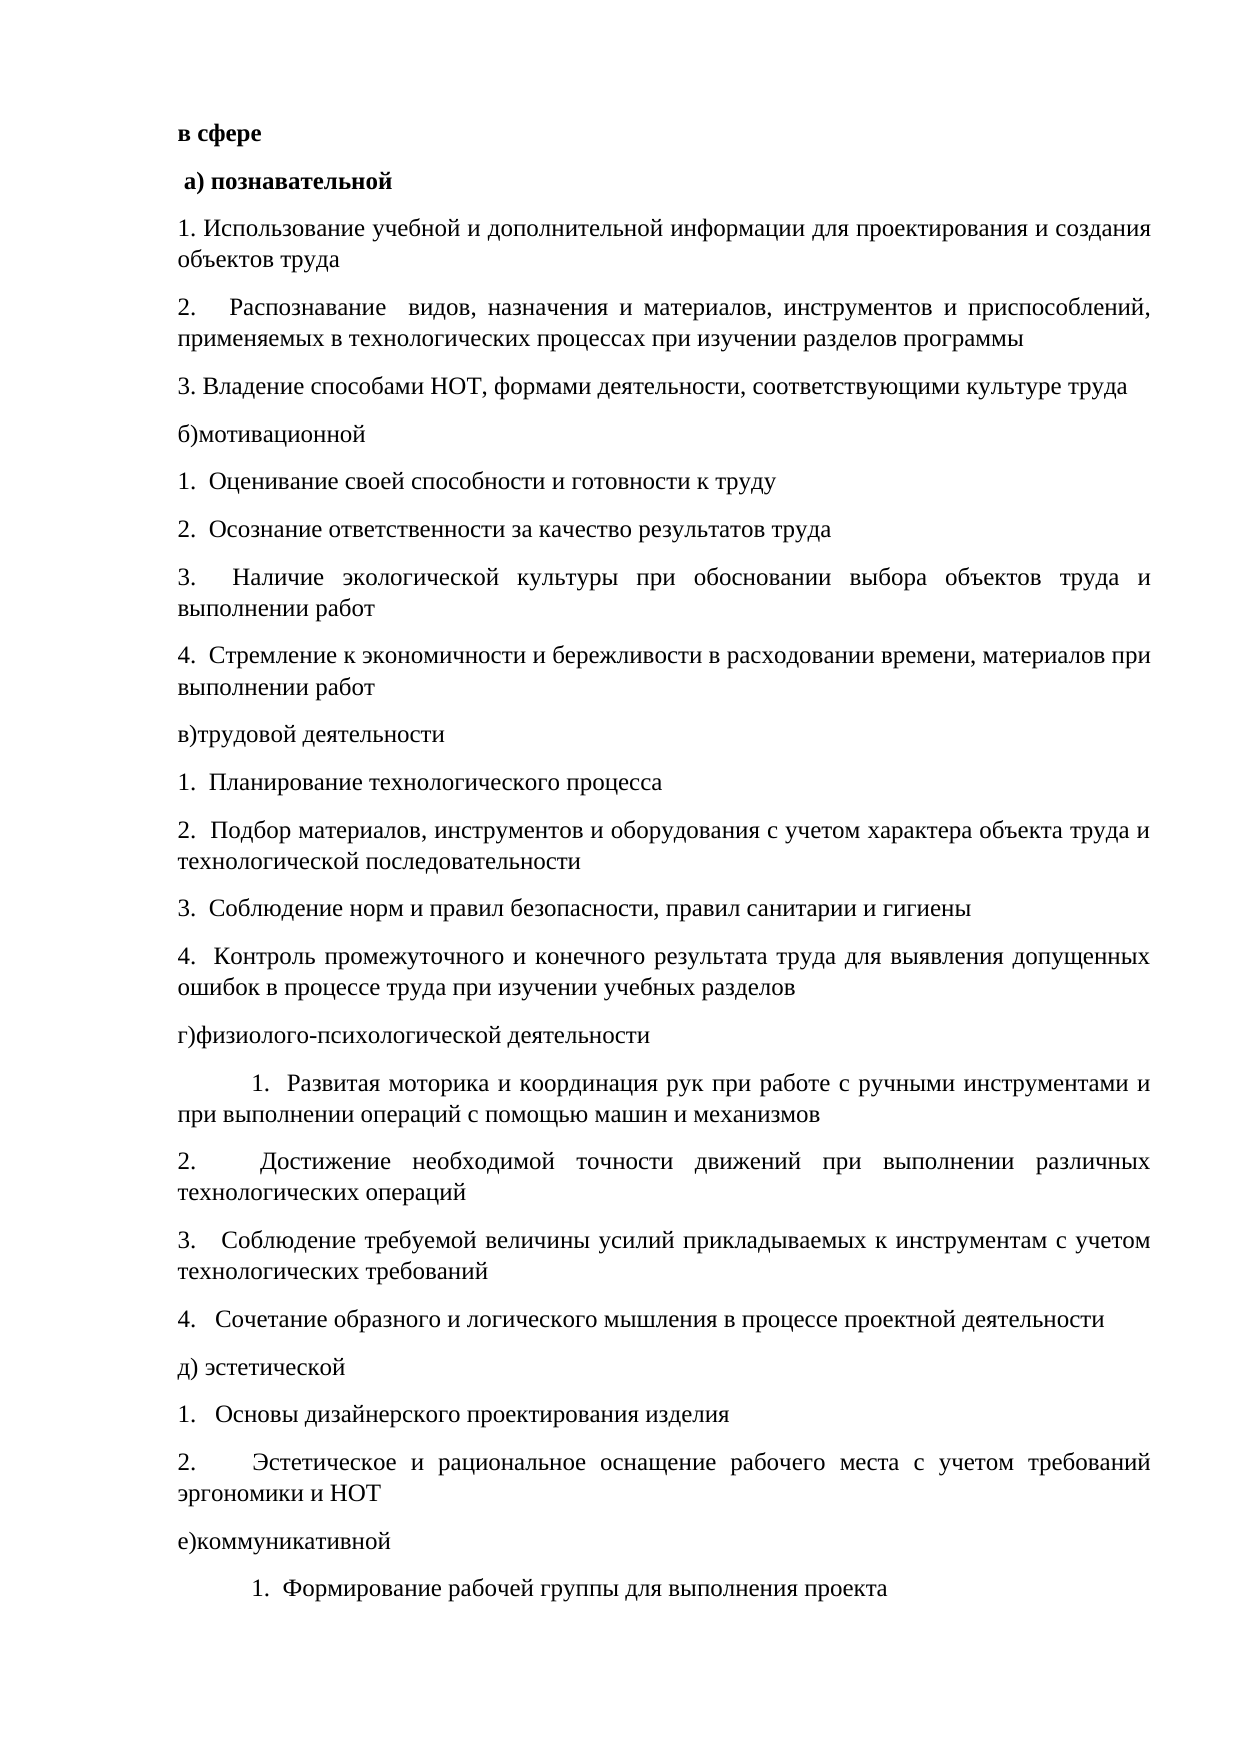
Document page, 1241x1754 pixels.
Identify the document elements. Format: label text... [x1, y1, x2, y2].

text а) познавательной [177, 166, 1152, 194]
text 3. Наличие экологической культуры при обосновании выбора объектов труда и выполнении работ [177, 562, 1152, 622]
text 3. Владение способами НОТ, формами деятельности, соответствующими культуре труда [177, 371, 1152, 400]
text 2. Эстетическое и рациональное оснащение рабочего места с учетом требований эргономики и НОТ [177, 1447, 1152, 1507]
text 1. Оценивание своей способности и готовности к труду [177, 466, 1152, 495]
text д) эстетической [177, 1352, 1152, 1380]
text 2. Распознавание видов, назначения и материалов, инструментов и приспособлений, применяемых в технологических процессах при изучении разделов программы [177, 292, 1152, 352]
text 1. Использование учебной и дополнительной информации для проектирования и создания объектов труда [177, 213, 1152, 273]
text 1. Основы дизайнерского проектирования изделия [177, 1399, 1152, 1428]
text 1. Развитая моторика и координация рук при работе с ручными инструментами и при выполнении операций с помощью машин и механизмов [177, 1068, 1152, 1127]
text 4. Стремление к экономичности и бережливости в расходовании времени, материалов при выполнении работ [177, 641, 1152, 700]
text 4. Контроль промежуточного и конечного результата труда для выявления допущенных ошибок в процессе труда при изучении учебных разделов [177, 941, 1152, 1001]
text в сфере [177, 118, 1152, 147]
text 2. Осознание ответственности за качество результатов труда [177, 514, 1152, 543]
text 1. Формирование рабочей группы для выполнения проекта [177, 1573, 1152, 1602]
text 3. Соблюдение требуемой величины усилий прикладываемых к инструментам с учетом технологических требований [177, 1225, 1152, 1285]
text б)мотивационной [177, 419, 1152, 447]
text 2. Достижение необходимой точности движений при выполнении различных технологических операций [177, 1146, 1152, 1206]
text 4. Сочетание образного и логического мышления в процессе проектной деятельности [177, 1304, 1152, 1333]
text 2. Подбор материалов, инструментов и оборудования с учетом характера объекта труда и технологической последовательности [177, 815, 1152, 874]
text 3. Соблюдение норм и правил безопасности, правил санитарии и гигиены [177, 893, 1152, 922]
text в)трудовой деятельности [177, 719, 1152, 748]
text г)физиолого-психологической деятельности [177, 1020, 1152, 1049]
text 1. Планирование технологического процесса [177, 767, 1152, 796]
text е)коммуникативной [177, 1526, 1152, 1554]
